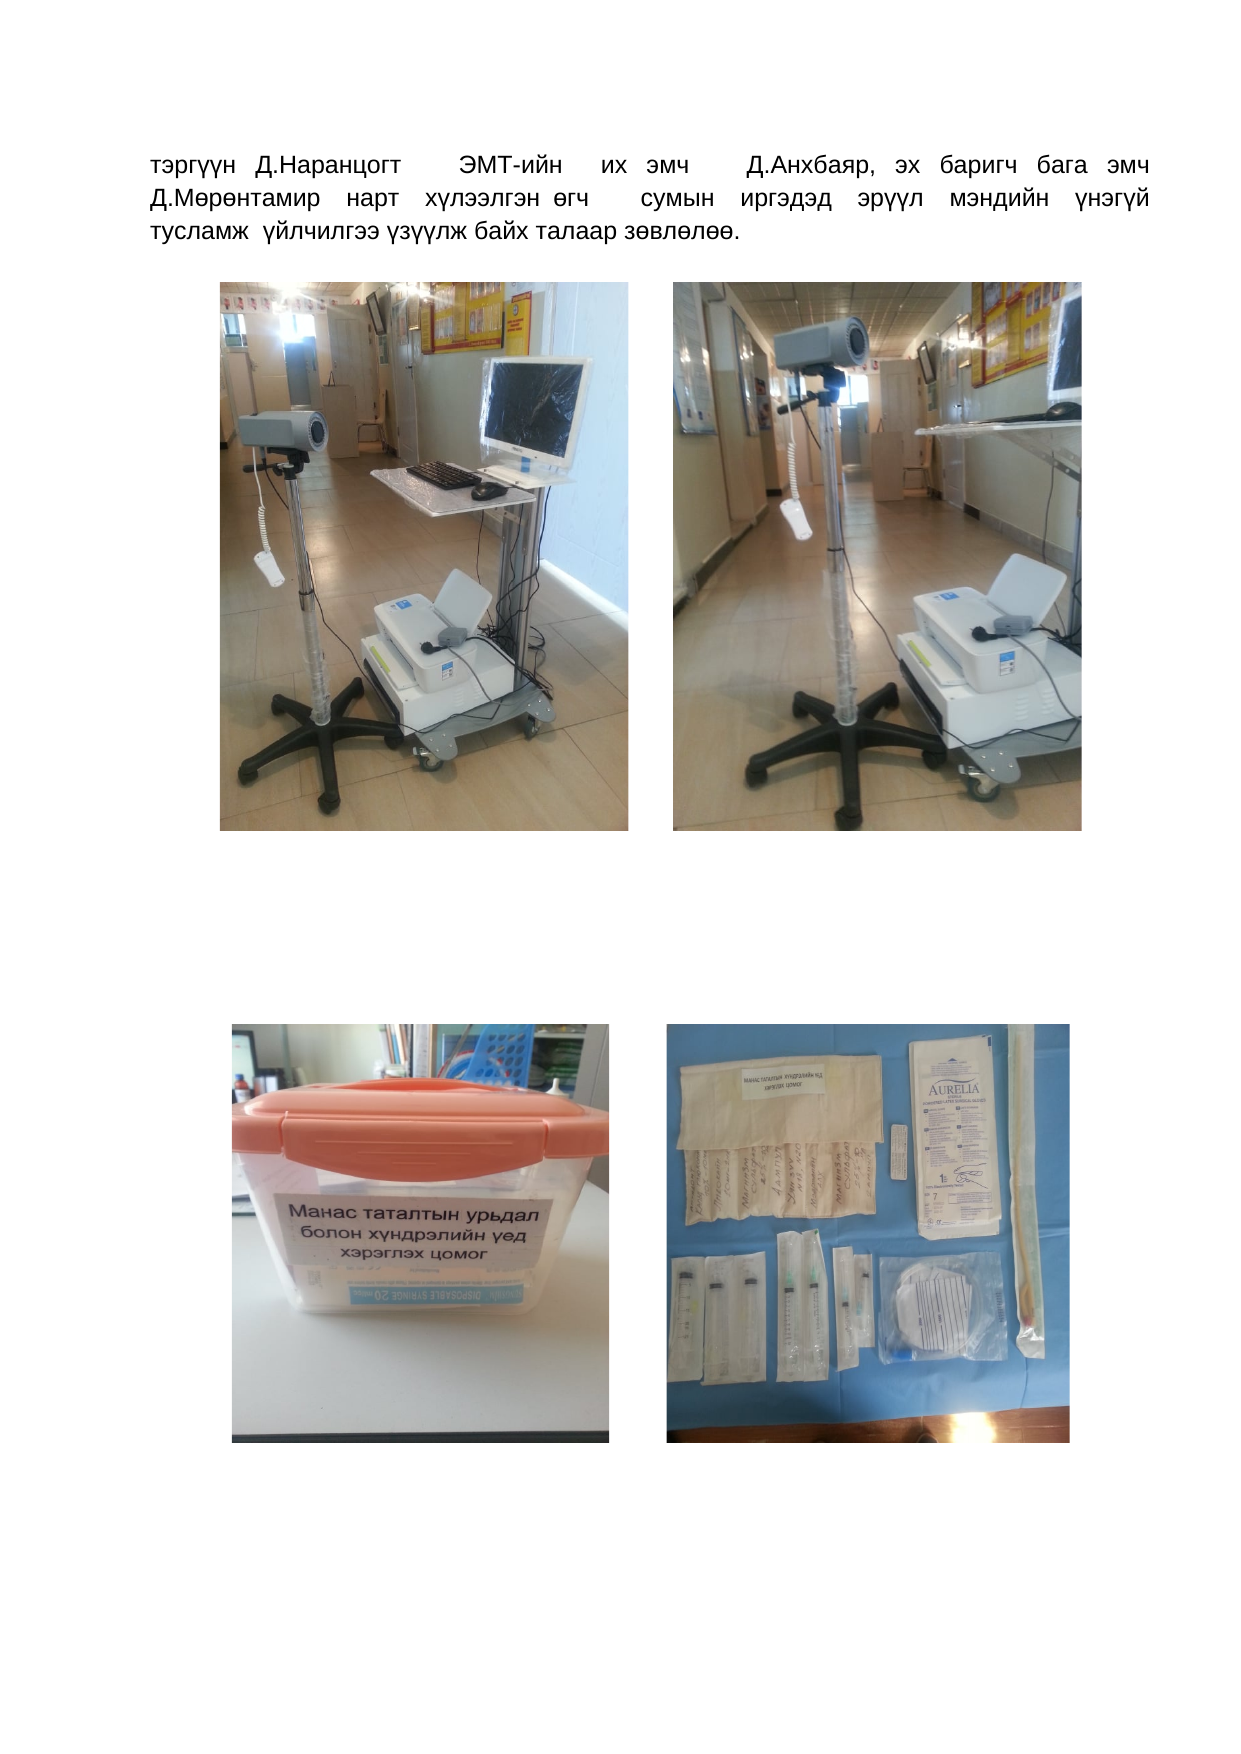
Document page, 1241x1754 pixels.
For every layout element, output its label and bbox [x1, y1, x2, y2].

text [150, 150, 1151, 245]
picture [666, 1024, 1070, 1443]
picture [231, 1024, 610, 1443]
picture [673, 282, 1082, 831]
picture [219, 282, 629, 831]
